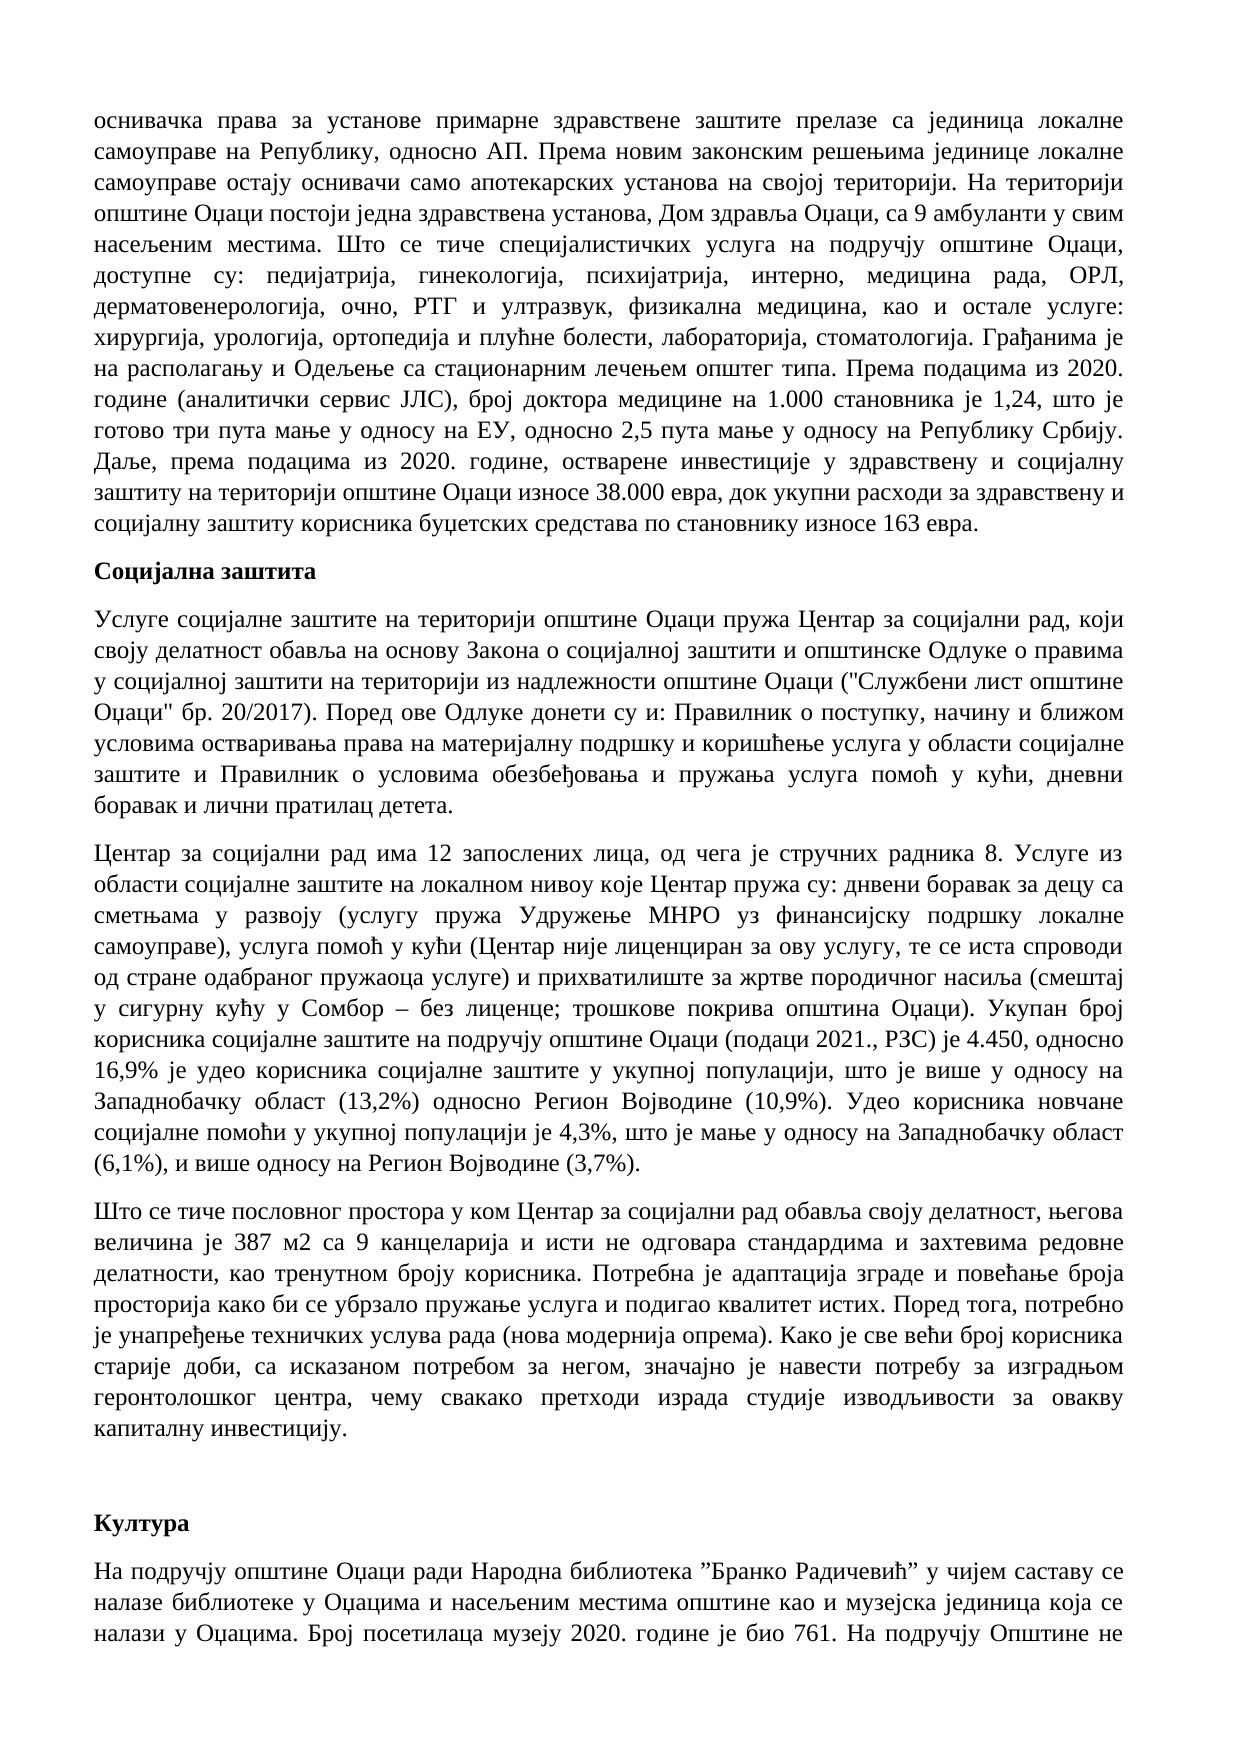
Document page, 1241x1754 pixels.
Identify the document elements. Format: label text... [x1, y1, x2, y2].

text Социјална заштита [94, 556, 1125, 585]
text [94, 105, 1125, 537]
text Центар за социјални рад има 12 запослених лица, од чега је стручних радника 8. Услуге из области социјалне заштите на локалном нивоу које Центар пружа су: днвени боравак за децу са сметњама у развоју (услугу пружа Удружење МНРО уз финансијску подршку локалне самоуправе), услуга помоћ у кући (Центар није лиценциран за ову услугу, те се иста спроводи од стране одабраног пружаоца услуге) и прихватилиште за жртве породичног насиља (смештај у сигурну кућу у Сомбор – без лиценце; трошкове покрива општина Оџаци). Укупан број корисника социјалне заштите на подручју општине Оџаци (подаци 2021., РЗС) је 4.450, односно 16,9% је удео корисника социјалне заштите у укупној популацији, што је више у односу на Западнобачку област (13,2%) односно Регион Војводине (10,9%). Удео корисника новчане социјалне помоћи у укупној популацији је 4,3%, што је мање у односу на Западнобачку област (6,1%), и више односу на Регион Војводине (3,7%). [94, 838, 1125, 1177]
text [94, 1556, 1125, 1647]
text Што се тиче пословног простора у ком Центар за социјални рад обавља своју делатност, његова величина је 387 м2 са 9 канцеларија и исти не одговара стандардима и захтевима редовне делатности, као тренутном броју корисника. Потребна је адаптација зграде и повећање броја просторија како би се убрзало пружање услуга и подигао квалитет истих. Поред тога, потребно је унапређење техничких услува рада (нова модернија опрема). Како је све већи број корисника старије доби, са исказаном потребом за негом, значајно је навести потребу за изградњом геронтолошког центра, чему свакако претходи израда студије изводљивости за овакву капиталну инвестицију. [94, 1196, 1125, 1442]
text Услуге социјалне заштите на територији општине Оџаци пружа Центар за социјални рад, који своју делатност обавља на основу Закона о социјалној заштити и општинске Одлукe о правима у социјалној заштити на територији из надлежности општине Оџаци (''Службени лист општине Оџаци" бр. 20/2017). Поред ове Одлуке донети су и: Правилник о поступку, начину и ближом условима остваривања права на материјалну подршку и коришћење услуга у области социјалне заштите и Правилник о условима обезбеђовања и пружања услуга помоћ у кући, дневни боравак и лични пратилац детета. [94, 604, 1125, 819]
text Култура [94, 1508, 1125, 1537]
